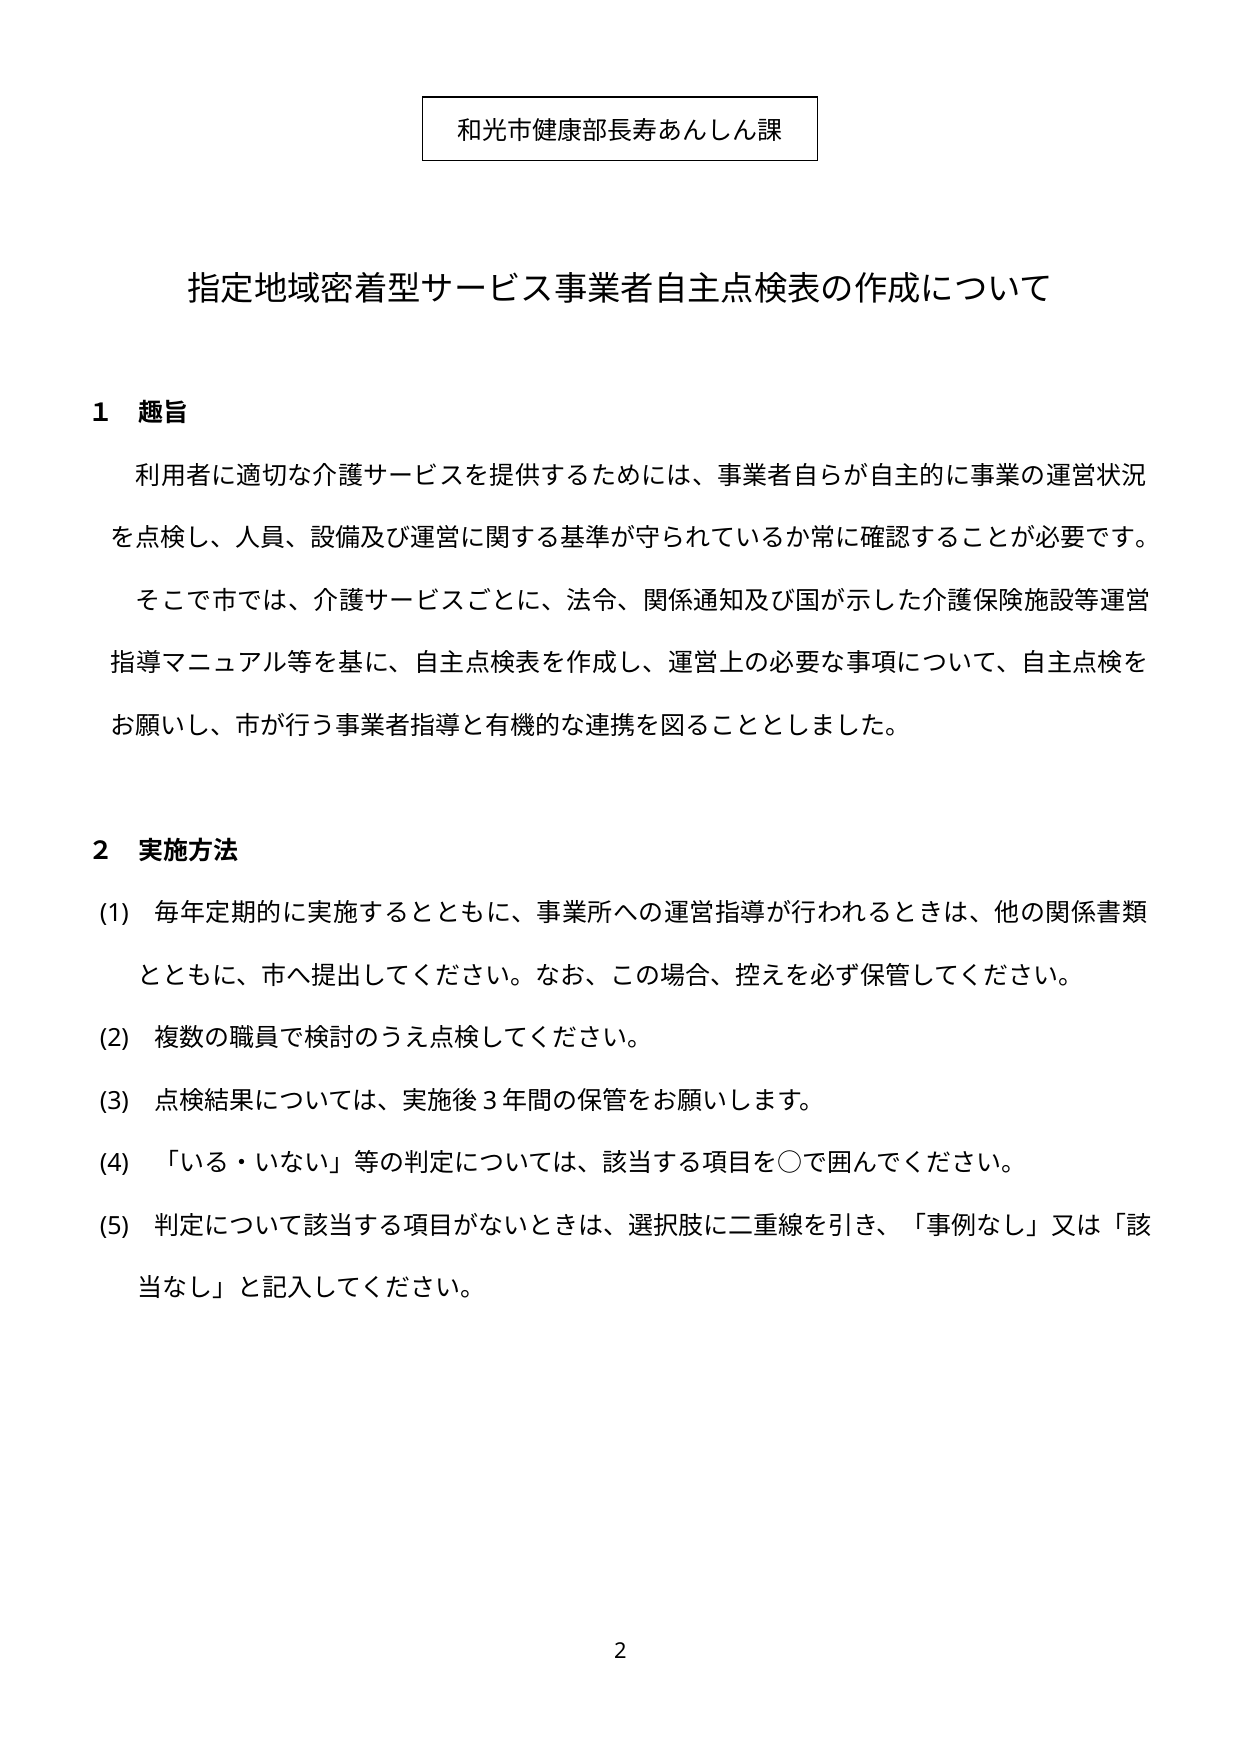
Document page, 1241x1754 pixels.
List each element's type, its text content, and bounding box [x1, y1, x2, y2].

text (4) 「いる・いない」等の判定については、該当する項目を○で囲んでください。 [99, 1130, 1152, 1192]
table_header 和光市健康部長寿あんしん課 [423, 98, 817, 160]
text (1) 毎年定期的に実施するとともに、事業所への運営指導が行われるときは、他の関係書類とともに、市へ提出してください。なお、この場合、控えを必ず保管してください。 [99, 880, 1152, 1005]
text (3) 点検結果については、実施後3年間の保管をお願いします。 [99, 1067, 1152, 1130]
text 指定地域密着型サービス事業者自主点検表の作成について [89, 255, 1152, 317]
text (2) 複数の職員で検討のうえ点検してください。 [99, 1005, 1152, 1067]
text (5) 判定について該当する項目がないときは、選択肢に二重線を引き、「事例なし」又は「該当なし」と記入してください。 [99, 1192, 1152, 1317]
text １ 趣旨 [89, 380, 1152, 442]
text 利用者に適切な介護サービスを提供するためには、事業者自らが自主的に事業の運営状況を点検し、人員、設備及び運営に関する基準が守られているか常に確認することが必要です。 [111, 442, 1152, 567]
text そこで市では、介護サービスごとに、法令、関係通知及び国が示した介護保険施設等運営指導マニュアル等を基に、自主点検表を作成し、運営上の必要な事項について、自主点検をお願いし、市が行う事業者指導と有機的な連携を図ることとしました。 [111, 567, 1152, 755]
text ２ 実施方法 [89, 817, 1152, 880]
